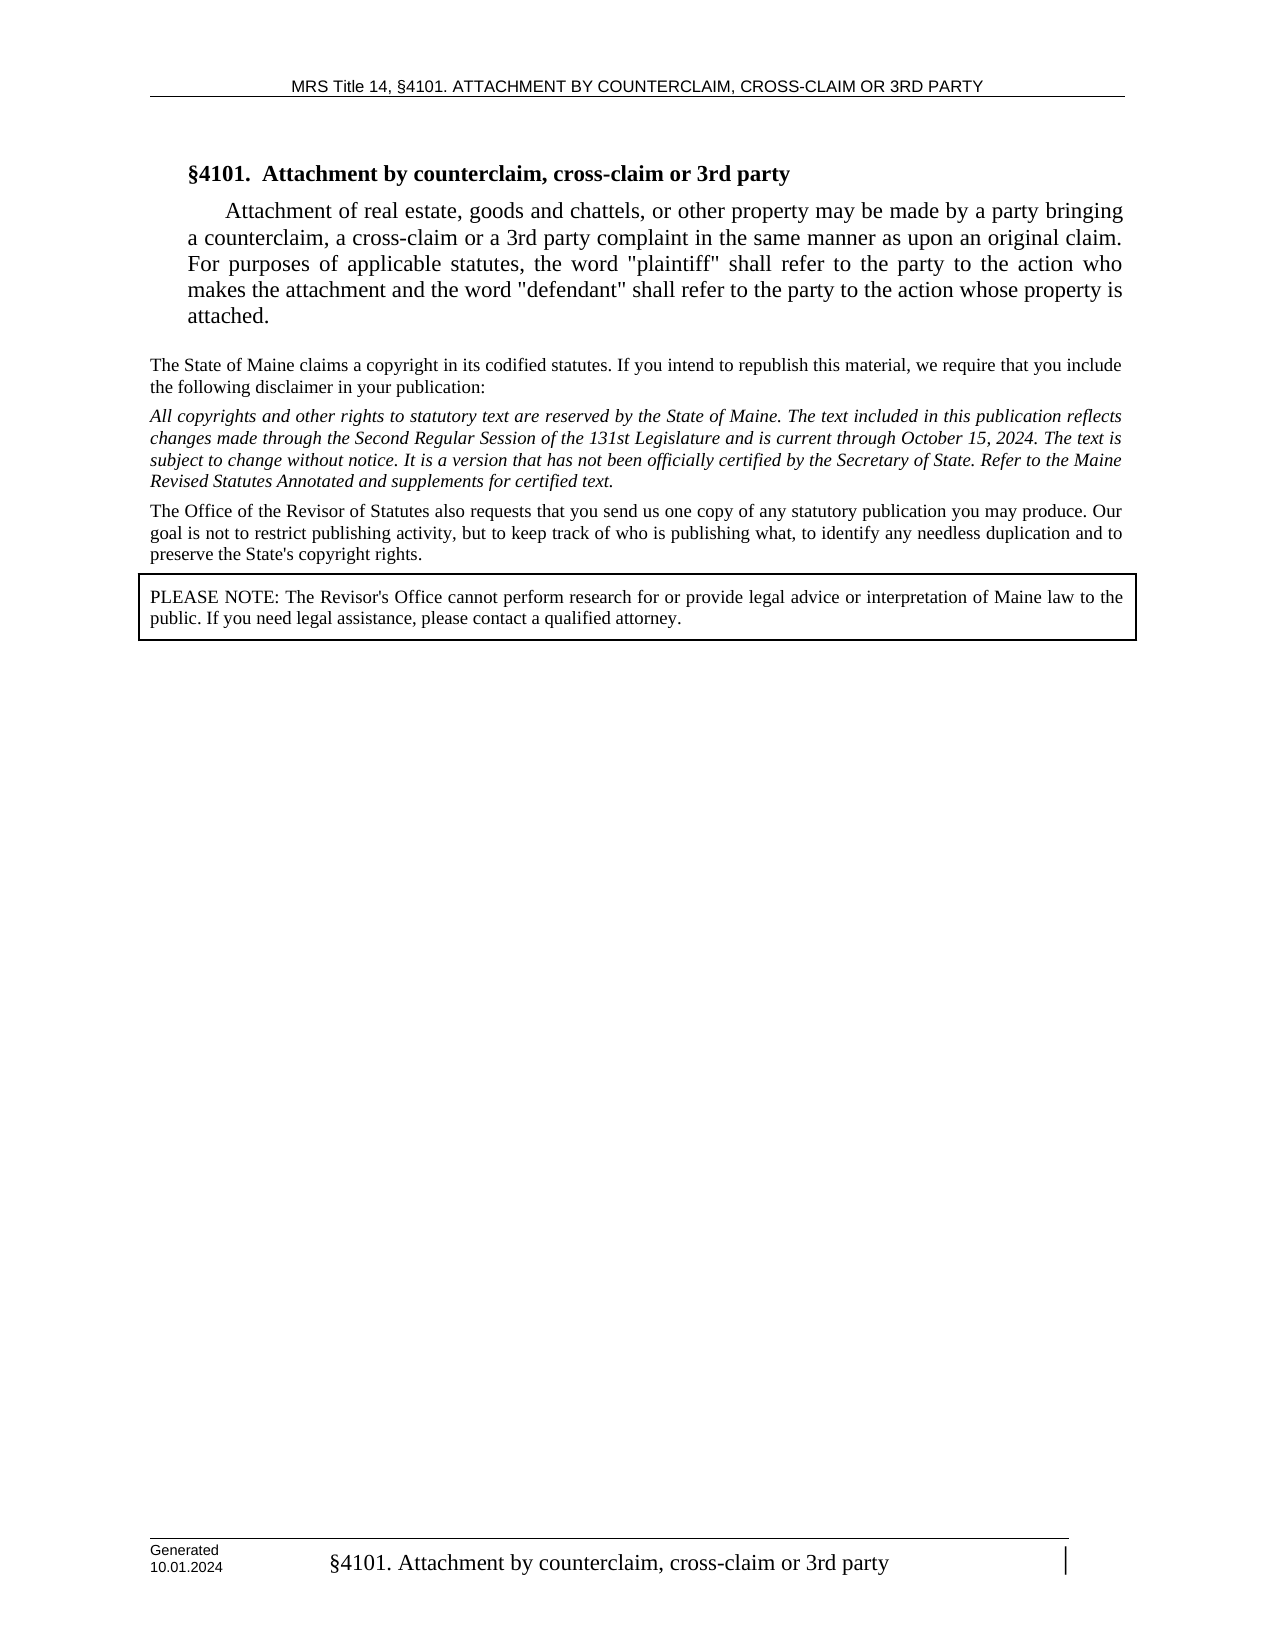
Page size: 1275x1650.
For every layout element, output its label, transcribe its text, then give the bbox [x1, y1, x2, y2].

text PLEASE NOTE: The Revisor's Office cannot perform research for or provide legal advice or interpretation of Maine law to the public. If you need legal assistance, please contact a qualified attorney. [140, 575, 1135, 639]
text §4101. Attachment by counterclaim, cross-claim or 3rd party [187, 160, 1125, 187]
text The Office of the Revisor of Statutes also requests that you send us one copy of any statutory publication you may produce. Our goal is not to restrict publishing activity, but to keep track of who is publishing what, to identify any needless duplication and to preserve the State's copyright rights. [150, 500, 1125, 565]
text The State of Maine claims a copyright in its codified statutes. If you intend to republish this material, we require that you include the following disclaimer in your publication: [150, 354, 1125, 397]
text All copyrights and other rights to statutory text are reserved by the State of Maine. The text included in this publication reflects changes made through the Second Regular Session of the 131st Legislature and is current through October 15, 2024 . The text is subject to change without notice. It is a version that has not been officially certified by the Secretary of State. Refer to the Maine Revised Statutes Annotated and supplements for certified text. [150, 405, 1125, 492]
text Attachment of real estate, goods and chattels, or other property may be made by a party bringing a counterclaim, a cross-claim or a 3rd party complaint in the same manner as upon an original claim. For purposes of applicable statutes, the word "plaintiff" shall refer to the party to the action who makes the attachment and the word "defendant" shall refer to the party to the action whose property is attached. [187, 197, 1125, 329]
